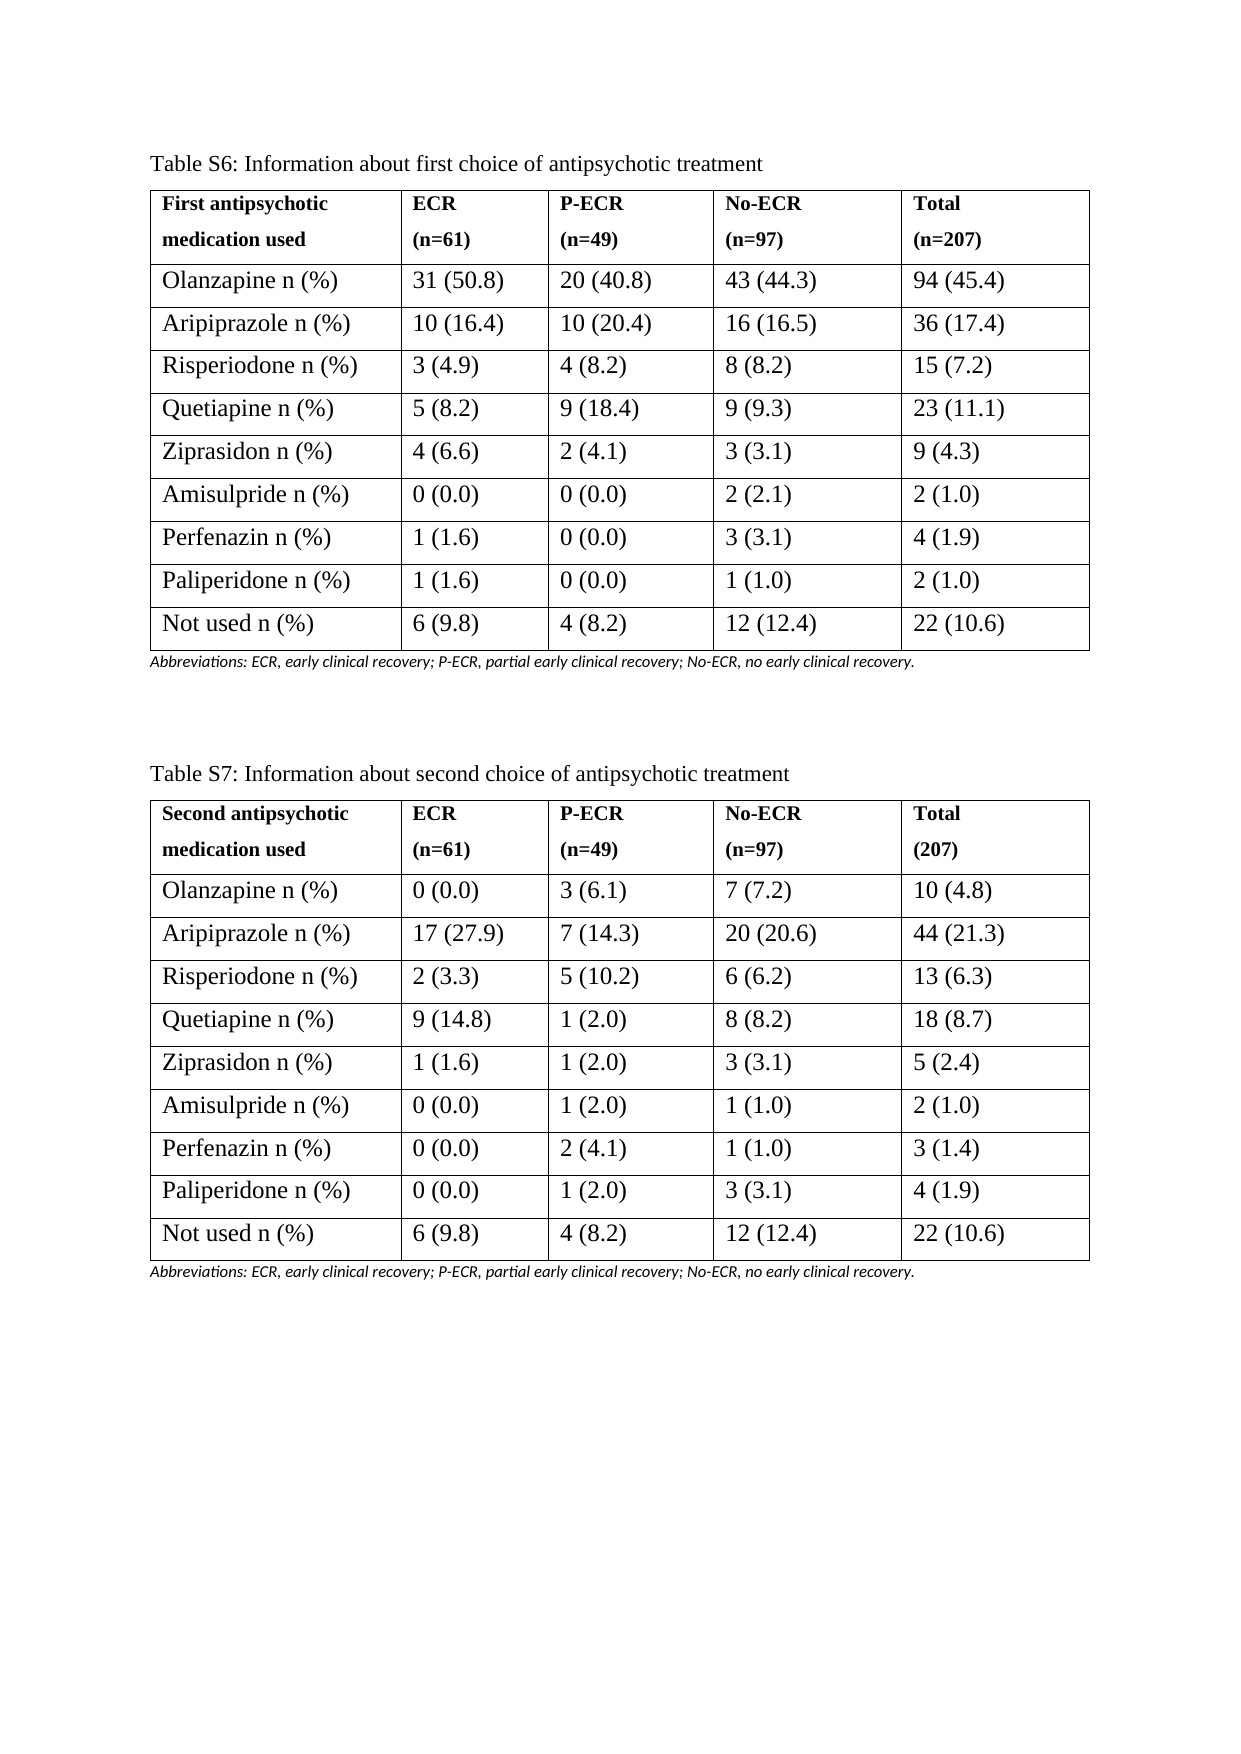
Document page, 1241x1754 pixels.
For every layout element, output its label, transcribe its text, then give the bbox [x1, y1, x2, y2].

table_cell 1 (1.6) [402, 1047, 548, 1089]
table_cell 2 (4.1) [549, 436, 713, 478]
table_cell 4 (8.2) [549, 351, 713, 392]
table_cell 1 (2.0) [549, 1004, 713, 1046]
table_cell 94 (45.4) [902, 265, 1089, 307]
text Table S7: Information about second choice of antipsychotic treatment [150, 760, 1090, 787]
text Abbreviations: ECR, early clinical recovery; P-ECR, partial early clinical recovery; No-ECR, no early clinical recovery. [150, 651, 1090, 671]
table_cell Ziprasidon n (%) [151, 436, 401, 478]
table_cell Risperiodone n (%) [151, 961, 401, 1003]
table_cell Paliperidone n (%) [151, 1176, 401, 1217]
table_header ECR (n=61) [402, 801, 548, 874]
table_cell Paliperidone n (%) [151, 565, 401, 607]
table_cell 4 (1.9) [902, 522, 1089, 564]
table_cell 9 (4.3) [902, 436, 1089, 478]
table_cell 22 (10.6) [902, 1219, 1089, 1260]
table_cell 4 (8.2) [549, 1219, 713, 1260]
table_cell 20 (20.6) [714, 918, 901, 960]
text Abbreviations: ECR, early clinical recovery; P-ECR, partial early clinical recovery; No-ECR, no early clinical recovery. [150, 1261, 1090, 1282]
table_header Second antipsychotic medication used [151, 801, 401, 874]
table_cell 3 (3.1) [714, 1047, 901, 1089]
table_cell Aripiprazole n (%) [151, 918, 401, 960]
table_cell 2 (3.3) [402, 961, 548, 1003]
table_cell 3 (3.1) [714, 522, 901, 564]
table_cell 12 (12.4) [714, 608, 901, 650]
table_cell 3 (4.9) [402, 351, 548, 392]
table_cell 0 (0.0) [549, 479, 713, 521]
table_cell 4 (1.9) [902, 1176, 1089, 1217]
table_cell 7 (14.3) [549, 918, 713, 960]
table_header ECR (n=61) [402, 191, 548, 264]
table_cell Aripiprazole n (%) [151, 308, 401, 349]
table_cell 1 (2.0) [549, 1047, 713, 1089]
table_cell 3 (6.1) [549, 875, 713, 917]
table_cell 8 (8.2) [714, 351, 901, 392]
table_cell 10 (16.4) [402, 308, 548, 349]
table_cell 10 (4.8) [902, 875, 1089, 917]
table_cell 1 (2.0) [549, 1176, 713, 1217]
table_cell Not used n (%) [151, 608, 401, 650]
table_cell 6 (9.8) [402, 608, 548, 650]
table_cell 1 (1.0) [714, 565, 901, 607]
table_header Total (207) [902, 801, 1089, 874]
table_cell Olanzapine n (%) [151, 875, 401, 917]
text Table S6: Information about first choice of antipsychotic treatment [150, 150, 1090, 176]
table_cell Amisulpride n (%) [151, 479, 401, 521]
table_cell 1 (1.6) [402, 565, 548, 607]
table_cell 44 (21.3) [902, 918, 1089, 960]
table_cell 20 (40.8) [549, 265, 713, 307]
table_cell 3 (1.4) [902, 1133, 1089, 1174]
table_cell 1 (1.6) [402, 522, 548, 564]
table_header No-ECR (n=97) [714, 191, 901, 264]
table_cell 43 (44.3) [714, 265, 901, 307]
table_cell 22 (10.6) [902, 608, 1089, 650]
table_cell 0 (0.0) [549, 565, 713, 607]
table_cell 5 (8.2) [402, 394, 548, 435]
table_cell 36 (17.4) [902, 308, 1089, 349]
table_cell 0 (0.0) [402, 1176, 548, 1217]
table_cell 0 (0.0) [402, 1090, 548, 1132]
table_cell 2 (1.0) [902, 479, 1089, 521]
table_cell 1 (1.0) [714, 1133, 901, 1174]
table_cell 18 (8.7) [902, 1004, 1089, 1046]
table_cell 31 (50.8) [402, 265, 548, 307]
table_cell Quetiapine n (%) [151, 1004, 401, 1046]
table_cell 2 (4.1) [549, 1133, 713, 1174]
table_cell 1 (2.0) [549, 1090, 713, 1132]
table_cell Amisulpride n (%) [151, 1090, 401, 1132]
table_cell 2 (1.0) [902, 1090, 1089, 1132]
table_cell 9 (14.8) [402, 1004, 548, 1046]
table_cell 8 (8.2) [714, 1004, 901, 1046]
table_cell 3 (3.1) [714, 1176, 901, 1217]
table_cell 5 (10.2) [549, 961, 713, 1003]
table_cell 0 (0.0) [549, 522, 713, 564]
table_cell Ziprasidon n (%) [151, 1047, 401, 1089]
table_cell 13 (6.3) [902, 961, 1089, 1003]
table_header No-ECR (n=97) [714, 801, 901, 874]
table_cell Perfenazin n (%) [151, 522, 401, 564]
table_cell Not used n (%) [151, 1219, 401, 1260]
table_cell 0 (0.0) [402, 479, 548, 521]
table_cell 6 (6.2) [714, 961, 901, 1003]
table_cell 9 (9.3) [714, 394, 901, 435]
table_cell 15 (7.2) [902, 351, 1089, 392]
table_cell 7 (7.2) [714, 875, 901, 917]
table_cell 17 (27.9) [402, 918, 548, 960]
table_header First antipsychotic medication used [151, 191, 401, 264]
table_cell 0 (0.0) [402, 1133, 548, 1174]
table_cell 12 (12.4) [714, 1219, 901, 1260]
table_cell 1 (1.0) [714, 1090, 901, 1132]
table_cell 2 (2.1) [714, 479, 901, 521]
table_header P-ECR (n=49) [549, 801, 713, 874]
table_cell 4 (8.2) [549, 608, 713, 650]
table_cell 4 (6.6) [402, 436, 548, 478]
table_cell Olanzapine n (%) [151, 265, 401, 307]
table_cell 0 (0.0) [402, 875, 548, 917]
table_cell Risperiodone n (%) [151, 351, 401, 392]
table_cell 9 (18.4) [549, 394, 713, 435]
table_cell 6 (9.8) [402, 1219, 548, 1260]
table_cell 3 (3.1) [714, 436, 901, 478]
table_cell 10 (20.4) [549, 308, 713, 349]
table_cell Perfenazin n (%) [151, 1133, 401, 1174]
table_cell 2 (1.0) [902, 565, 1089, 607]
table_cell 23 (11.1) [902, 394, 1089, 435]
table_cell Quetiapine n (%) [151, 394, 401, 435]
table_header Total (n=207) [902, 191, 1089, 264]
table_cell 16 (16.5) [714, 308, 901, 349]
table_cell 5 (2.4) [902, 1047, 1089, 1089]
table_header P-ECR (n=49) [549, 191, 713, 264]
